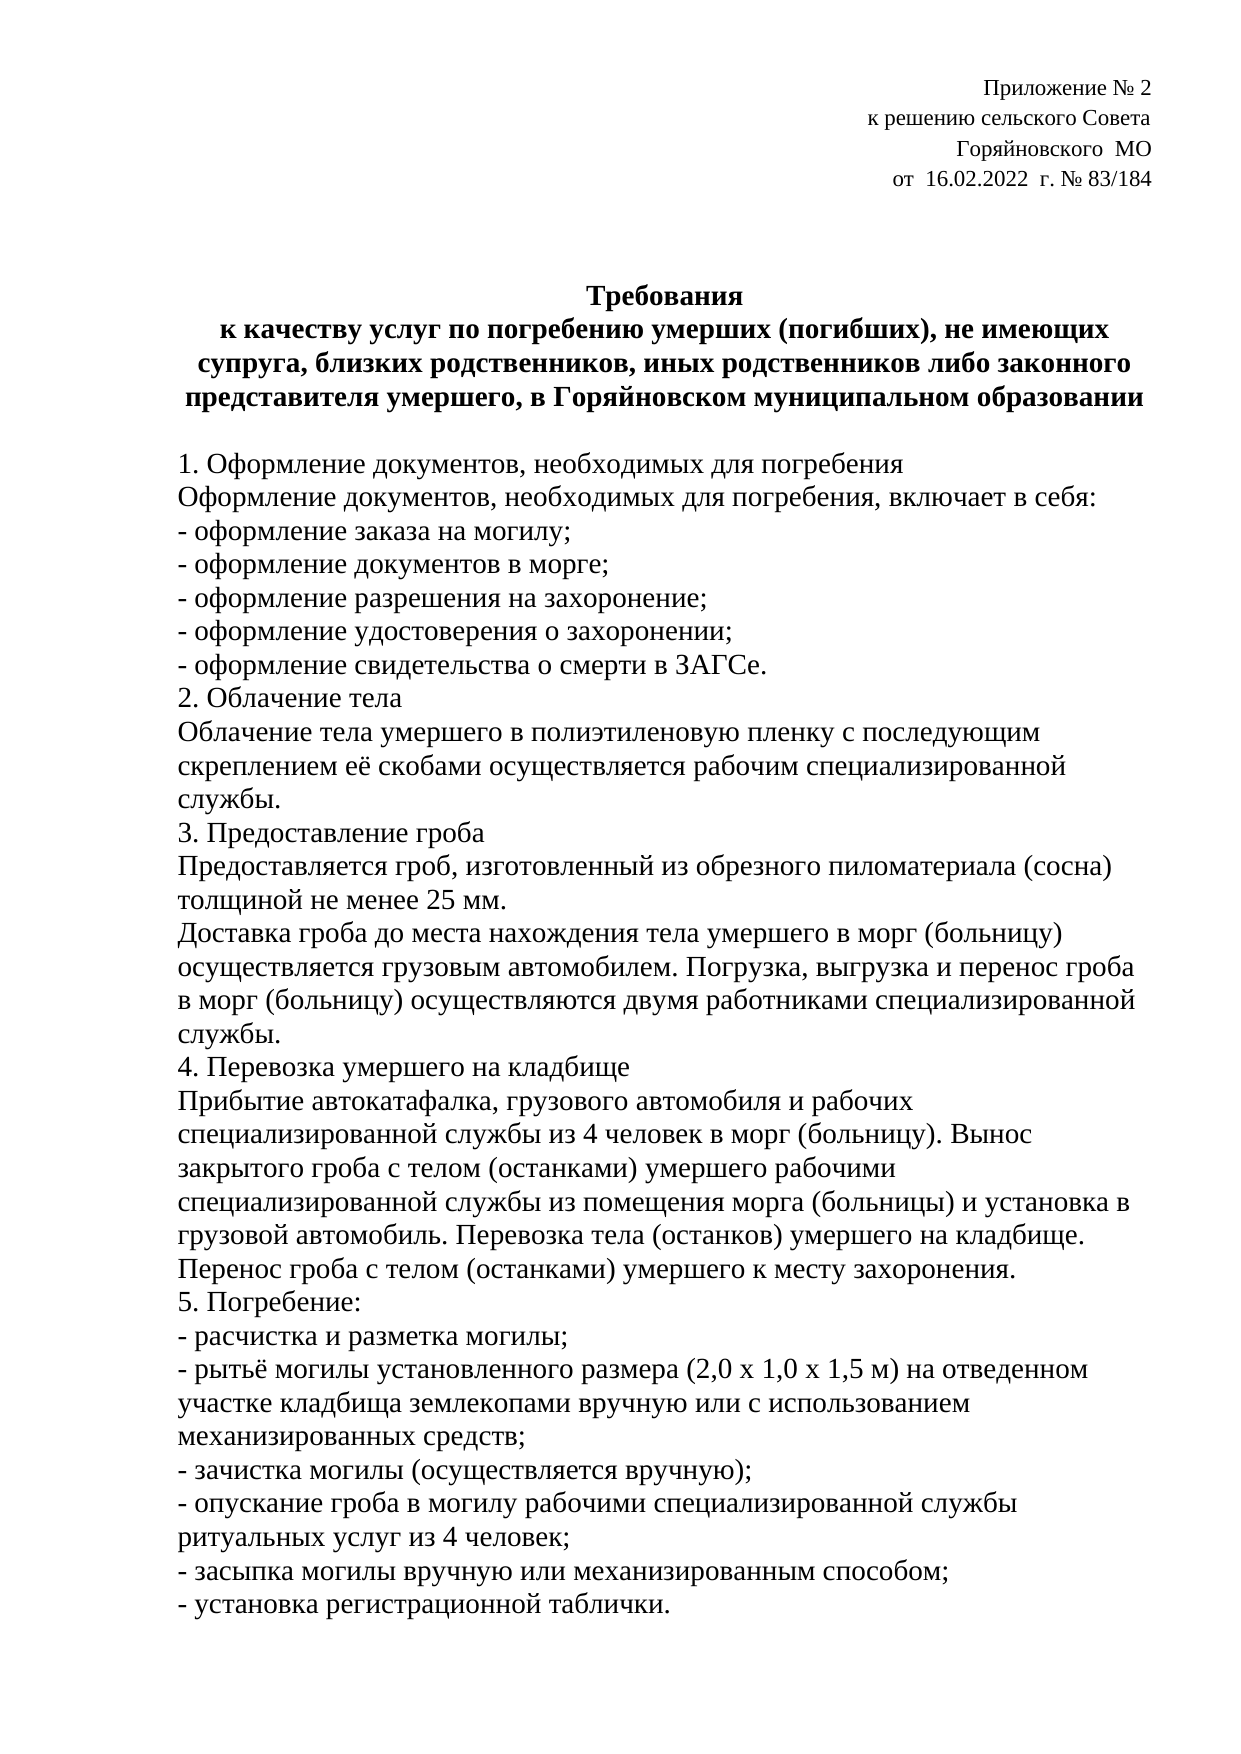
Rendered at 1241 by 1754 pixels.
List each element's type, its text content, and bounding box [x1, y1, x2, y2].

text - засыпка могилы вручную или механизированным способом; [177, 1553, 1152, 1586]
text Требования к качеству услуг по погребению умерших (погибших), не имеющих супруга, близких родственников, иных родственников либо законного представителя умершего, в Горяйновском муниципальном образовании [177, 278, 1152, 412]
list к решению сельского Совета [177, 104, 1152, 131]
text - установка регистрационной таблички. [177, 1586, 1152, 1620]
text - оформление разрешения на захоронение; [177, 580, 1152, 613]
text Доставка гроба до места нахождения тела умершего в морг (больницу) осуществляется грузовым автомобилем. Погрузка, выгрузка и перенос гроба в морг (больницу) осуществляются двумя работниками специализированной службы. [177, 915, 1152, 1049]
text 4. Перевозка умершего на кладбище [177, 1049, 1152, 1083]
text - зачистка могилы (осуществляется вручную); [177, 1452, 1152, 1486]
text - оформление документов в морге; [177, 546, 1152, 580]
text - оформление свидетельства о смерти в ЗАГСе. [177, 647, 1152, 681]
text - оформление заказа на могилу; [177, 513, 1152, 546]
text Предоставляется гроб, изготовленный из обрезного пиломатериала (сосна) толщиной не менее 25 мм. [177, 848, 1152, 915]
text 5. Погребение: [177, 1284, 1152, 1318]
text 2. Облачение тела [177, 681, 1152, 714]
list Горяйновского МО от 16.02.2022 г. № 83/184 [177, 135, 1152, 191]
text Прибытие автокатафалка, грузового автомобиля и рабочих специализированной службы из 4 человек в морг (больницу). Вынос закрытого гроба с телом (останками) умершего рабочими специализированной службы из помещения морга (больницы) и установка в грузовой автомобиль. Перевозка тела (останков) умершего на кладбище. Перенос гроба с телом (останками) умершего к месту захоронения. [177, 1083, 1152, 1284]
text - оформление удостоверения о захоронении; [177, 613, 1152, 647]
text Оформление документов, необходимых для погребения, включает в себя: [177, 479, 1152, 513]
text Облачение тела умершего в полиэтиленовую пленку с последующим скреплением её скобами осуществляется рабочим специализированной службы. [177, 714, 1152, 815]
text - опускание гроба в могилу рабочими специализированной службы ритуальных услуг из 4 человек; [177, 1486, 1152, 1553]
text 1. Оформление документов, необходимых для погребения [177, 446, 1152, 479]
text 3. Предоставление гроба [177, 815, 1152, 848]
text - рытьё могилы установленного размера (2,0 х 1,0 х 1,5 м) на отведенном участке кладбища землекопами вручную или с использованием механизированных средств; [177, 1351, 1152, 1452]
text - расчистка и разметка могилы; [177, 1318, 1152, 1351]
list Приложение № 2 [177, 74, 1152, 100]
